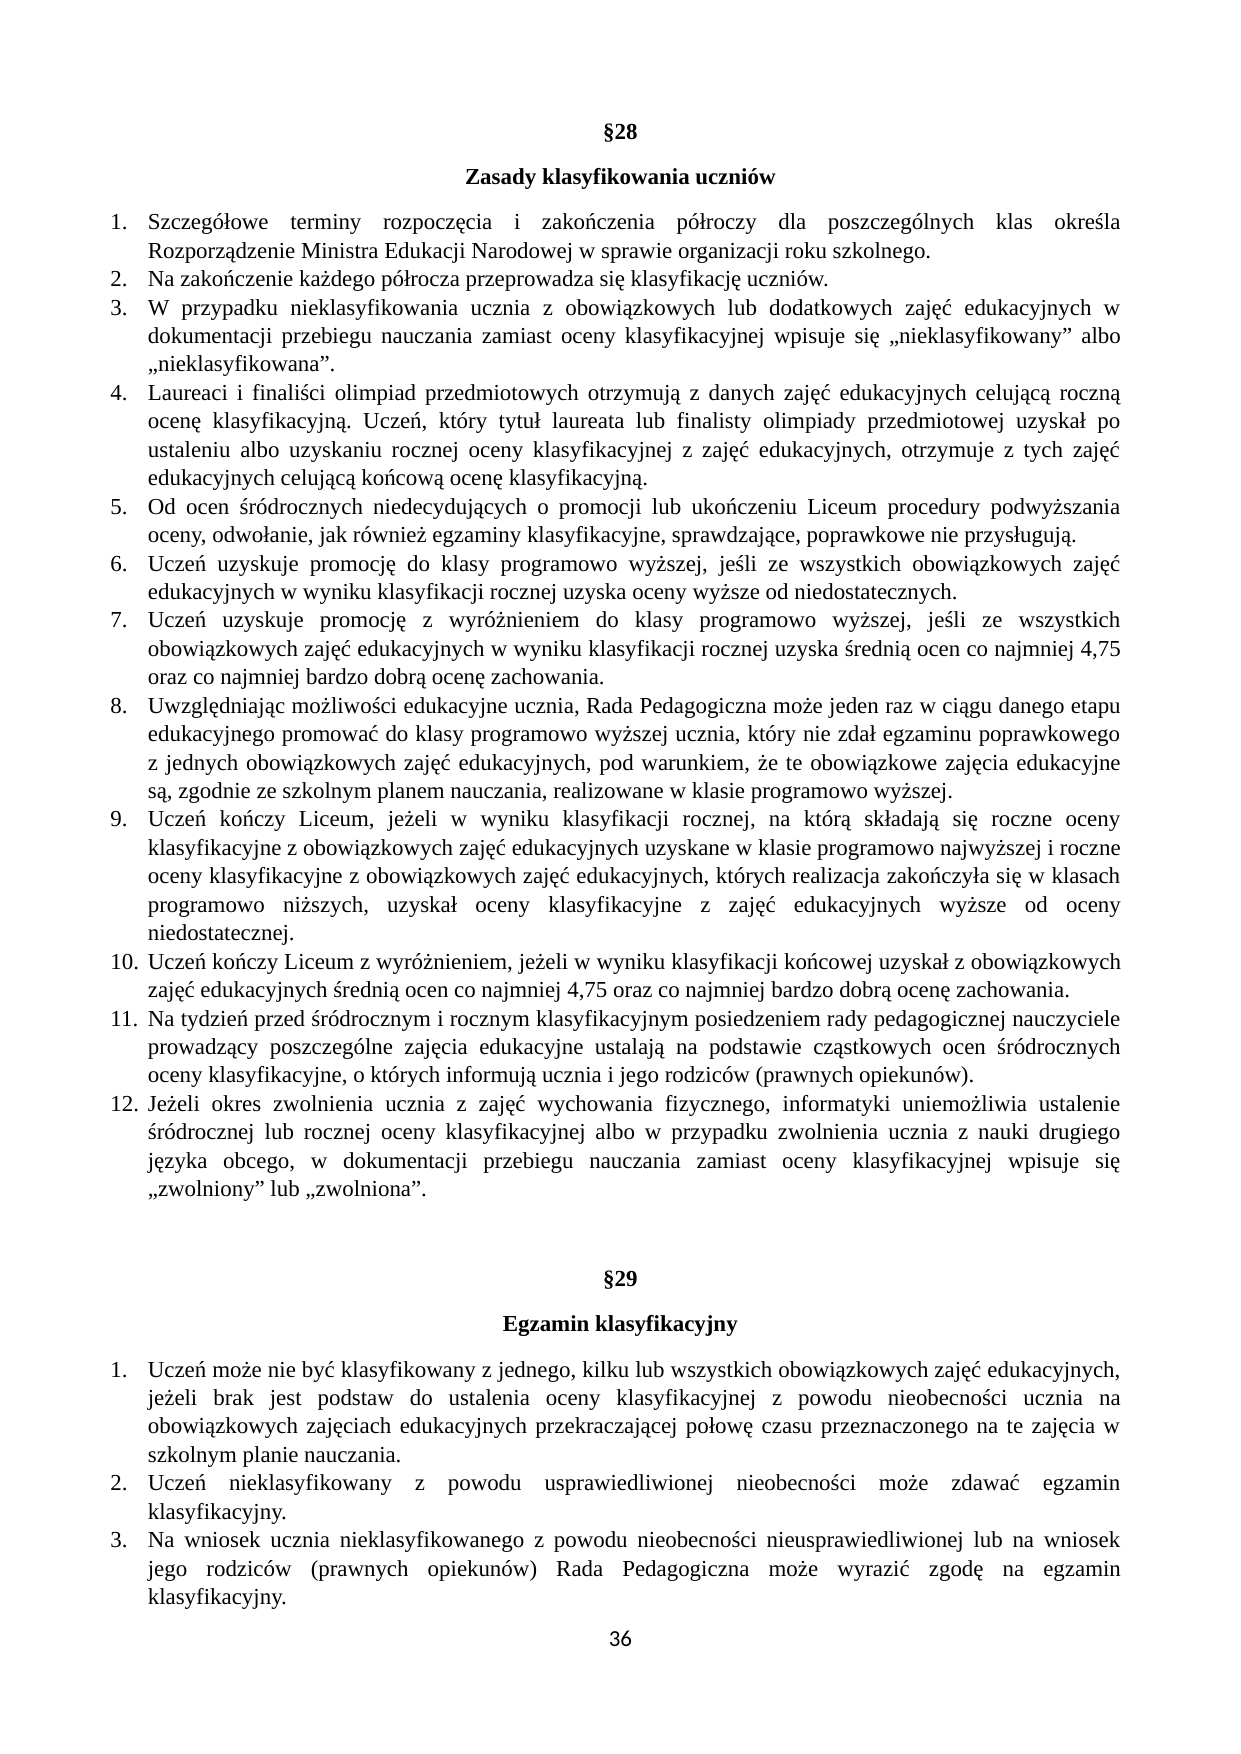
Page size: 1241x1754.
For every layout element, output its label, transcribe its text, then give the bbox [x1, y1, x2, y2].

list Uczeń kończy Liceum z wyróżnieniem, jeżeli w wyniku klasyfikacji końcowej uzyskał z obowiązkowych zajęć edukacyjnych średnią ocen co najmniej 4,75 oraz co najmniej bardzo dobrą ocenę zachowania. [110, 948, 1122, 1002]
list Uwzględniając możliwości edukacyjne ucznia, Rada Pedagogiczna może jeden raz w ciągu danego etapu edukacyjnego promować do klasy programowo wyższej ucznia, który nie zdał egzaminu poprawkowego z jednych obowiązkowych zajęć edukacyjnych, pod warunkiem, że te obowiązkowe zajęcia edukacyjne są, zgodnie ze szkolnym planem nauczania, realizowane w klasie programowo wyższej. [110, 692, 1122, 803]
list Uczeń uzyskuje promocję z wyróżnieniem do klasy programowo wyższej, jeśli ze wszystkich obowiązkowych zajęć edukacyjnych w wyniku klasyfikacji rocznej uzyska średnią ocen co najmniej 4,75 oraz co najmniej bardzo dobrą ocenę zachowania. [110, 606, 1122, 690]
list Szczegółowe terminy rozpoczęcia i zakończenia półroczy dla poszczególnych klas określa Rozporządzenie Ministra Edukacji Narodowej w sprawie organizacji roku szkolnego. [110, 208, 1122, 263]
list Na tydzień przed śródrocznym i rocznym klasyfikacyjnym posiedzeniem rady pedagogicznej nauczyciele prowadzący poszczególne zajęcia edukacyjne ustalają na podstawie cząstkowych ocen śródrocznych oceny klasyfikacyjne, o których informują ucznia i jego rodziców (prawnych opiekunów). [110, 1004, 1122, 1088]
list Uczeń może nie być klasyfikowany z jednego, kilku lub wszystkich obowiązkowych zajęć edukacyjnych, jeżeli brak jest podstaw do ustalenia oceny klasyfikacyjnej z powodu nieobecności ucznia na obowiązkowych zajęciach edukacyjnych przekraczającej połowę czasu przeznaczonego na te zajęcia w szkolnym planie nauczania. [110, 1356, 1122, 1467]
list Uczeń uzyskuje promocję do klasy programowo wyższej, jeśli ze wszystkich obowiązkowych zajęć edukacyjnych w wyniku klasyfikacji rocznej uzyska oceny wyższe od niedostatecznych. [110, 549, 1122, 604]
list Uczeń nieklasyfikowany z powodu usprawiedliwionej nieobecności może zdawać egzamin klasyfikacyjny. [110, 1469, 1122, 1524]
list Od ocen śródrocznych niedecydujących o promocji lub ukończeniu Liceum procedury podwyższania oceny, odwołanie, jak również egzaminy klasyfikacyjne, sprawdzające, poprawkowe nie przysługują. [110, 493, 1122, 547]
list Na zakończenie każdego półrocza przeprowadza się klasyfikację uczniów. [110, 265, 1122, 292]
list Jeżeli okres zwolnienia ucznia z zajęć wychowania fizycznego, informatyki uniemożliwia ustalenie śródrocznej lub rocznej oceny klasyfikacyjnej albo w przypadku zwolnienia ucznia z nauki drugiego języka obcego, w dokumentacji przebiegu nauczania zamiast oceny klasyfikacyjnej wpisuje się „zwolniony” lub „zwolniona”. [110, 1090, 1122, 1202]
list Laureaci i finaliści olimpiad przedmiotowych otrzymują z danych zajęć edukacyjnych celującą roczną ocenę klasyfikacyjną. Uczeń, który tytuł laureata lub finalisty olimpiady przedmiotowej uzyskał po ustaleniu albo uzyskaniu rocznej oceny klasyfikacyjnej z zajęć edukacyjnych, otrzymuje z tych zajęć edukacyjnych celującą końcową ocenę klasyfikacyjną. [110, 379, 1122, 491]
text Egzamin klasyfikacyjny [118, 1311, 1122, 1337]
list W przypadku nieklasyfikowania ucznia z obowiązkowych lub dodatkowych zajęć edukacyjnych w dokumentacji przebiegu nauczania zamiast oceny klasyfikacyjnej wpisuje się „nieklasyfikowany” albo „nieklasyfikowana”. [110, 294, 1122, 377]
list Na wniosek ucznia nieklasyfikowanego z powodu nieobecności nieusprawiedliwionej lub na wniosek jego rodziców (prawnych opiekunów) Rada Pedagogiczna może wyrazić zgodę na egzamin klasyfikacyjny. [110, 1526, 1122, 1609]
list Uczeń kończy Liceum, jeżeli w wyniku klasyfikacji rocznej, na którą składają się roczne oceny klasyfikacyjne z obowiązkowych zajęć edukacyjnych uzyskane w klasie programowo najwyższej i roczne oceny klasyfikacyjne z obowiązkowych zajęć edukacyjnych, których realizacja zakończyła się w klasach programowo niższych, uzyskał oceny klasyfikacyjne z zajęć edukacyjnych wyższe od oceny niedostatecznej. [110, 806, 1122, 946]
text Zasady klasyfikowania uczniów [118, 163, 1122, 189]
list §28 [118, 118, 1122, 144]
list §29 [118, 1265, 1122, 1292]
